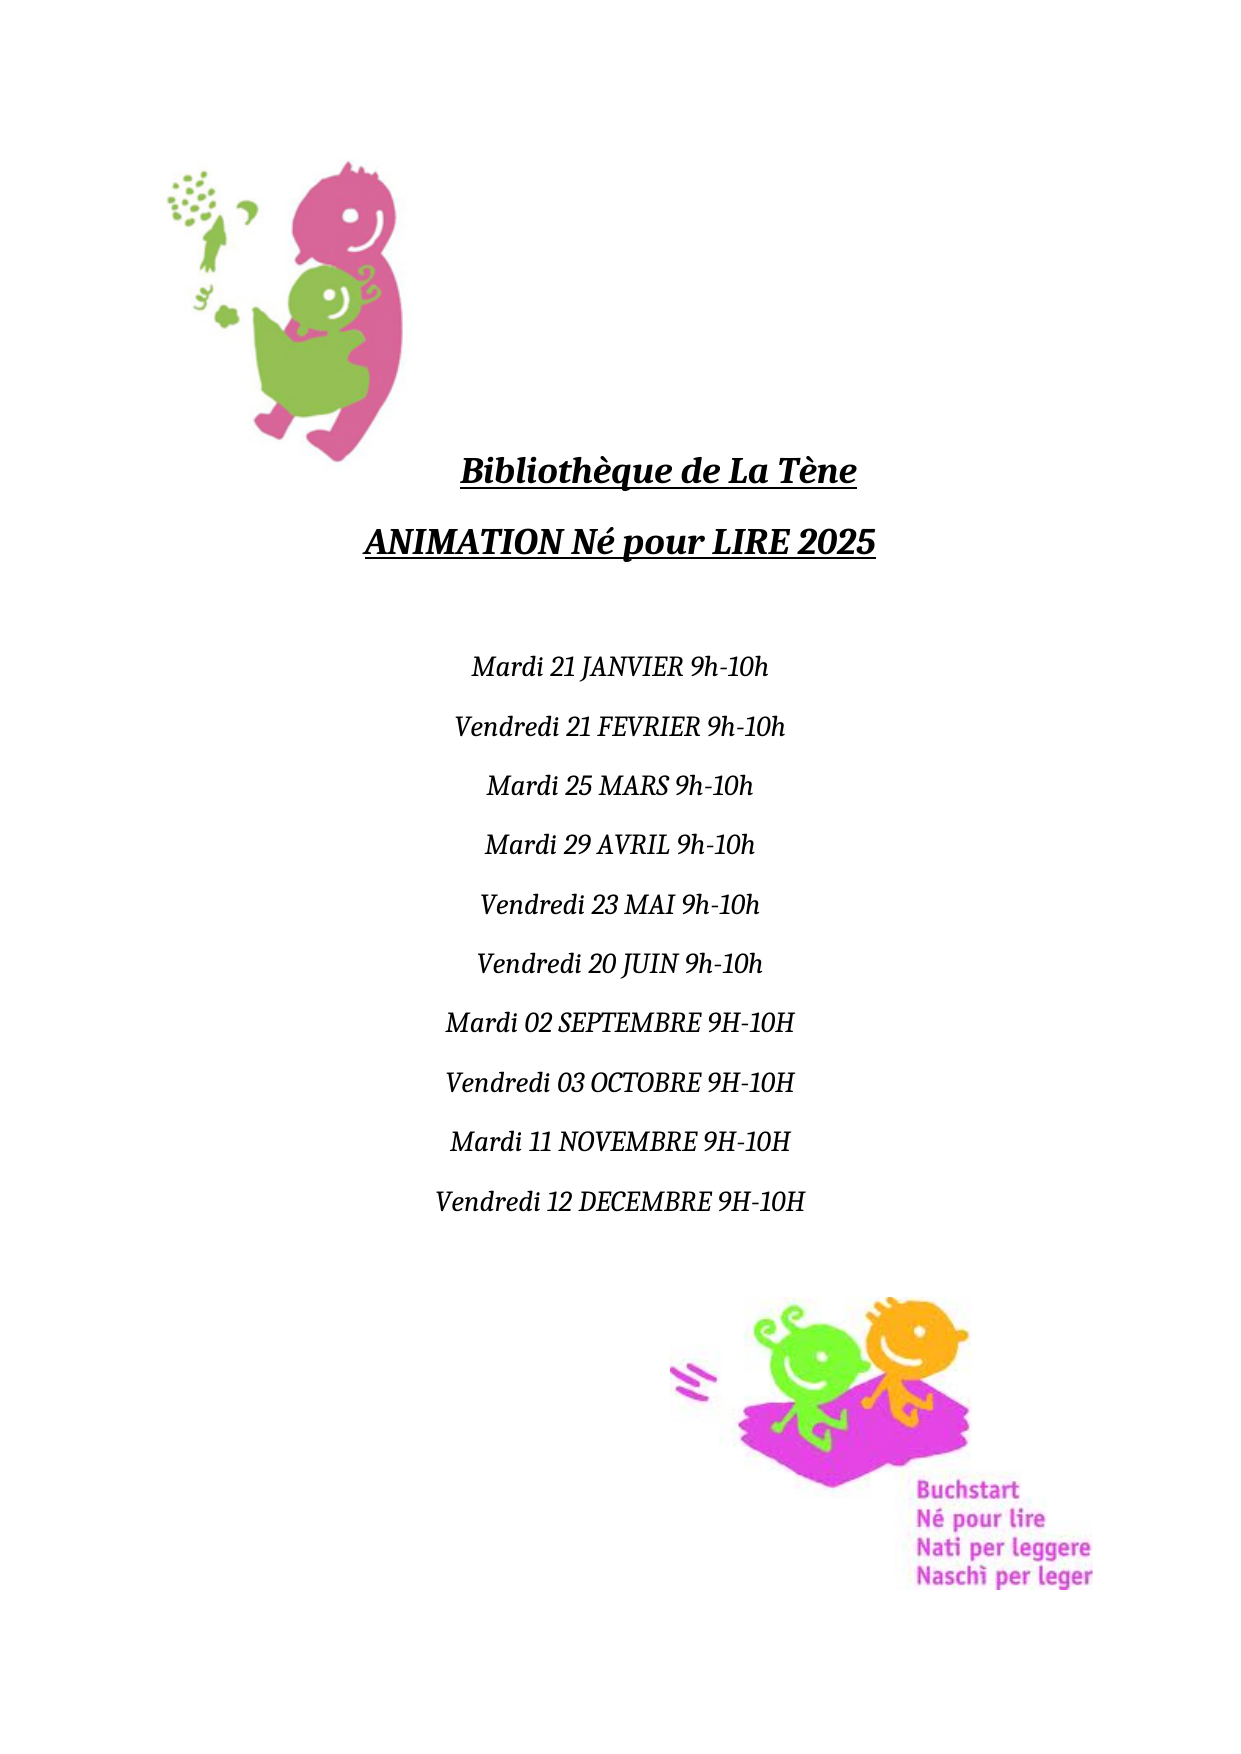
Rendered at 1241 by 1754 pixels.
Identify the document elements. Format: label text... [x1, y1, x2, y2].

text Vendredi 20 JUIN 9h-10h [148, 947, 1093, 981]
picture [670, 1297, 1093, 1590]
text Mardi 11 NOVEMBRE 9H-10H [148, 1125, 1093, 1159]
picture [147, 147, 461, 484]
text Vendredi 12 DECEMBRE 9H-10H [148, 1185, 1093, 1218]
text Mardi 02 SEPTEMBRE 9H-10H [148, 1007, 1093, 1040]
text Mardi 25 MARS 9h-10h [148, 769, 1093, 803]
text Mardi 21 JANVIER 9h-10h [148, 650, 1093, 684]
text Vendredi 21 FEVRIER 9h-10h [148, 710, 1093, 743]
text Vendredi 03 OCTOBRE 9H-10H [148, 1066, 1093, 1099]
text Vendredi 23 MAI 9h-10h [148, 888, 1093, 921]
text ANIMATION Né pour LIRE 2025 [148, 521, 1093, 564]
text Mardi 29 AVRIL 9h-10h [148, 828, 1093, 862]
